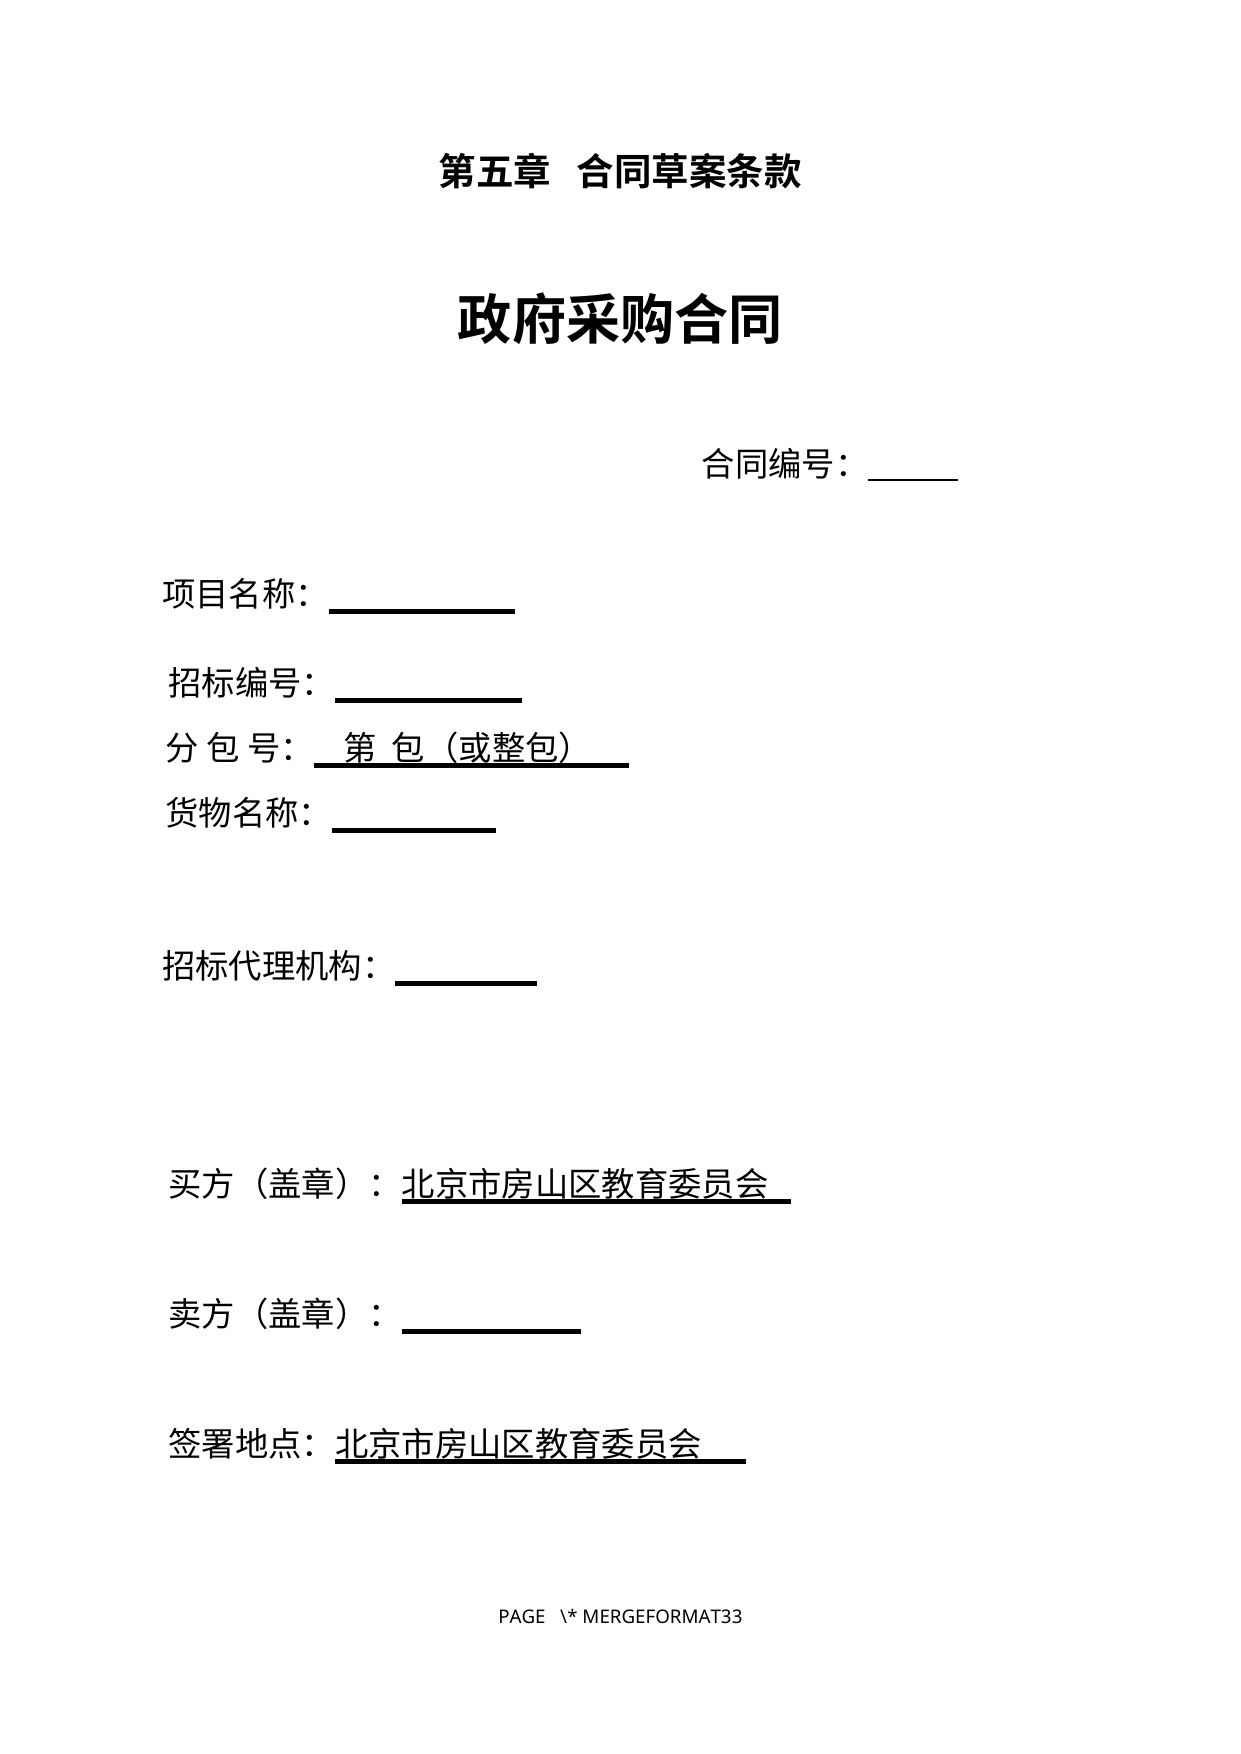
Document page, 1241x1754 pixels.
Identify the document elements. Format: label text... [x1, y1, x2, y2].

text 项目名称： [118, 559, 1122, 624]
text 第五章 合同草案条款 [118, 137, 1122, 202]
text 招标代理机构： [118, 940, 1122, 988]
text 货物名称： [165, 778, 1122, 843]
text 签署地点：北京市房山区教育委员会 [118, 1410, 1122, 1475]
text 买方（盖章）：北京市房山区教育委员会 [118, 1150, 1122, 1215]
text 合同编号： [118, 429, 1122, 494]
text 招标编号： [118, 648, 1122, 713]
subtitle 政府采购合同 [118, 267, 1122, 364]
text 卖方（盖章）： [118, 1280, 1122, 1345]
text 分 包 号： 第 包（或整包） [165, 713, 1122, 778]
